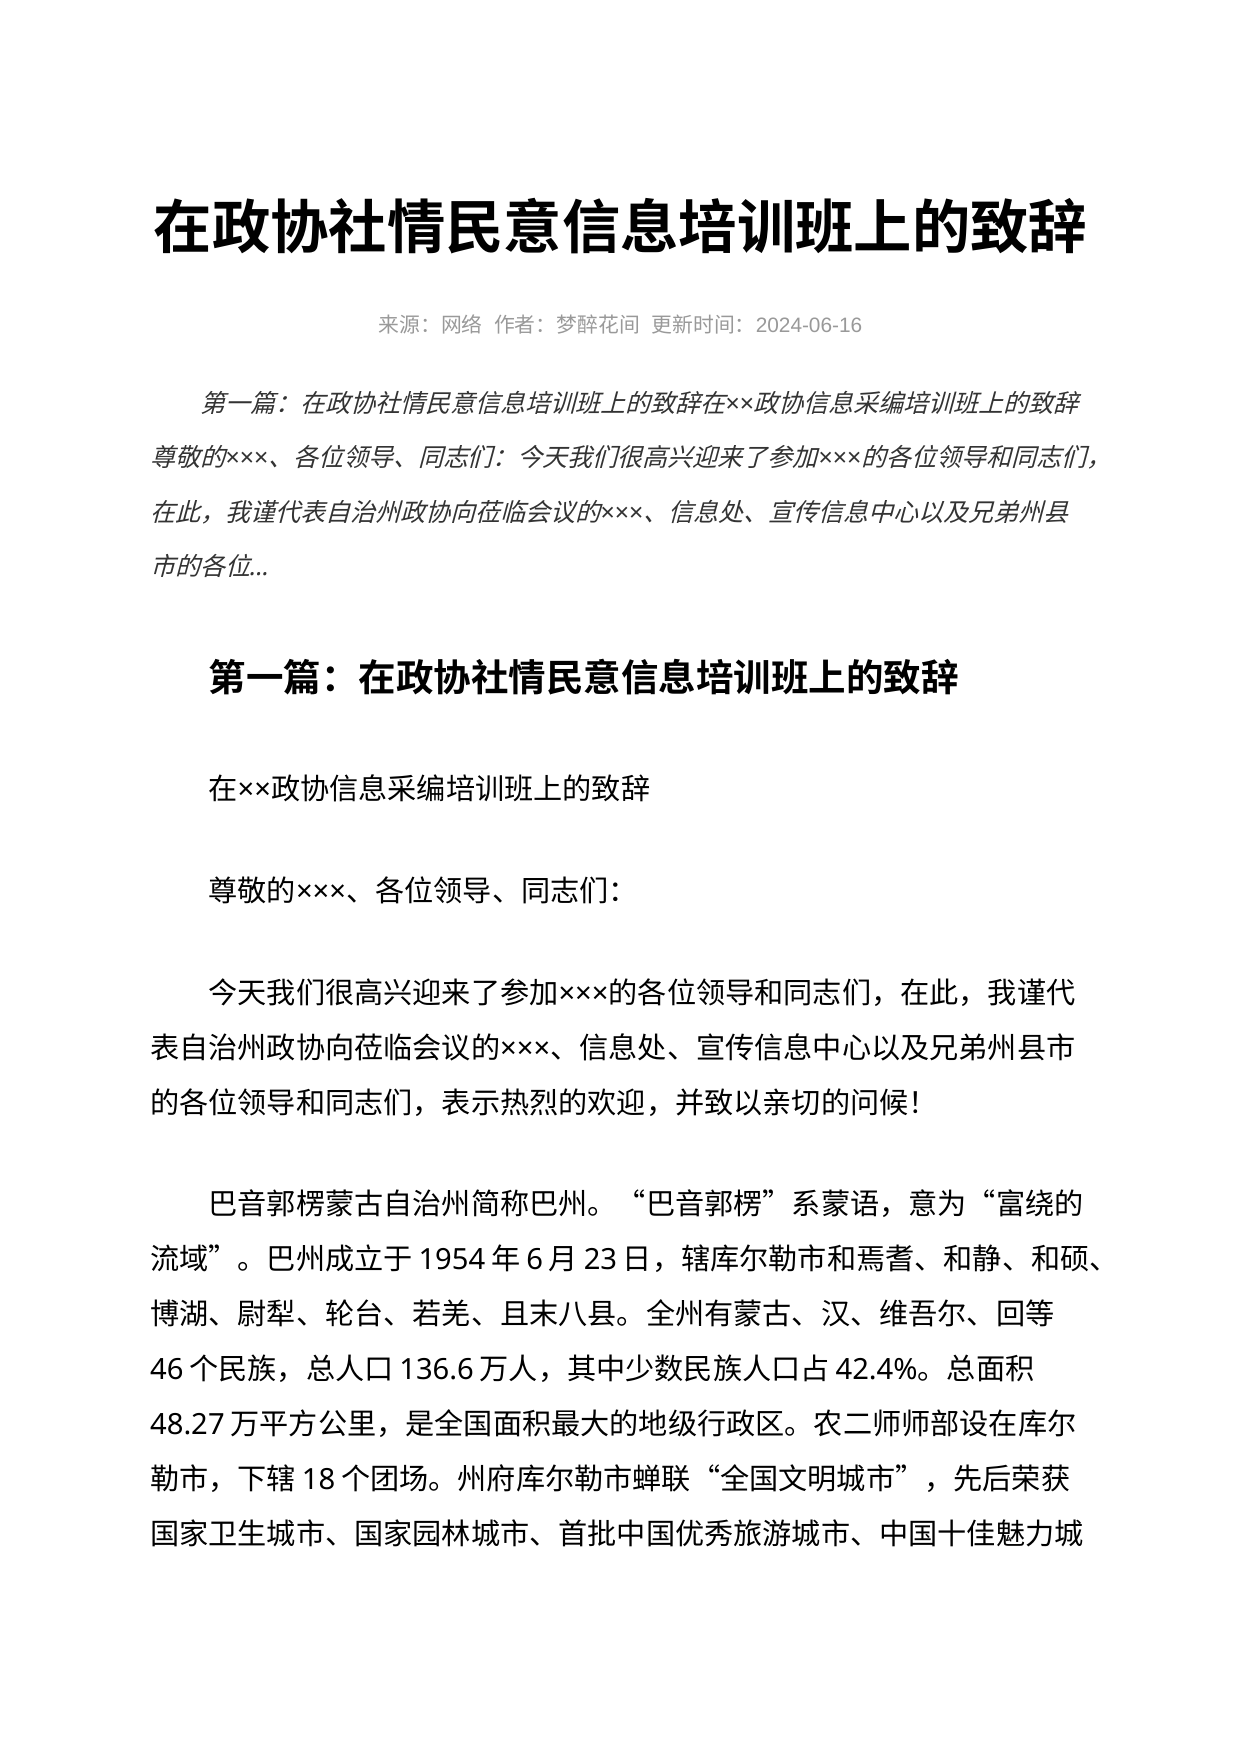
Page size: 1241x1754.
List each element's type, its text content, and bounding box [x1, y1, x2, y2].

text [150, 1181, 1090, 1553]
text 第一篇：在政协社情民意信息培训班上的致辞在××政协信息采编培训班上的致辞尊敬的×××、各位领导、同志们：今天我们很高兴迎来了参加×××的各位领导和同志们，在此，我谨代表自治州政协向莅临会议的×××、信息处、宣传信息中心以及兄弟州县市的各位... [150, 383, 1090, 583]
text 今天我们很高兴迎来了参加×××的各位领导和同志们，在此，我谨代表自治州政协向莅临会议的×××、信息处、宣传信息中心以及兄弟州县市的各位领导和同志们，表示热烈的欢迎，并致以亲切的问候！ [150, 969, 1090, 1121]
text 第一篇：在政协社情民意信息培训班上的致辞 [150, 648, 1090, 702]
text 在××政协信息采编培训班上的致辞 [150, 765, 1090, 808]
subtitle 在政协社情民意信息培训班上的致辞 [150, 181, 1090, 266]
text 来源：网络 作者：梦醉花间 更新时间：2024-06-16 [150, 313, 1090, 337]
text 尊敬的×××、各位领导、同志们： [150, 867, 1090, 909]
